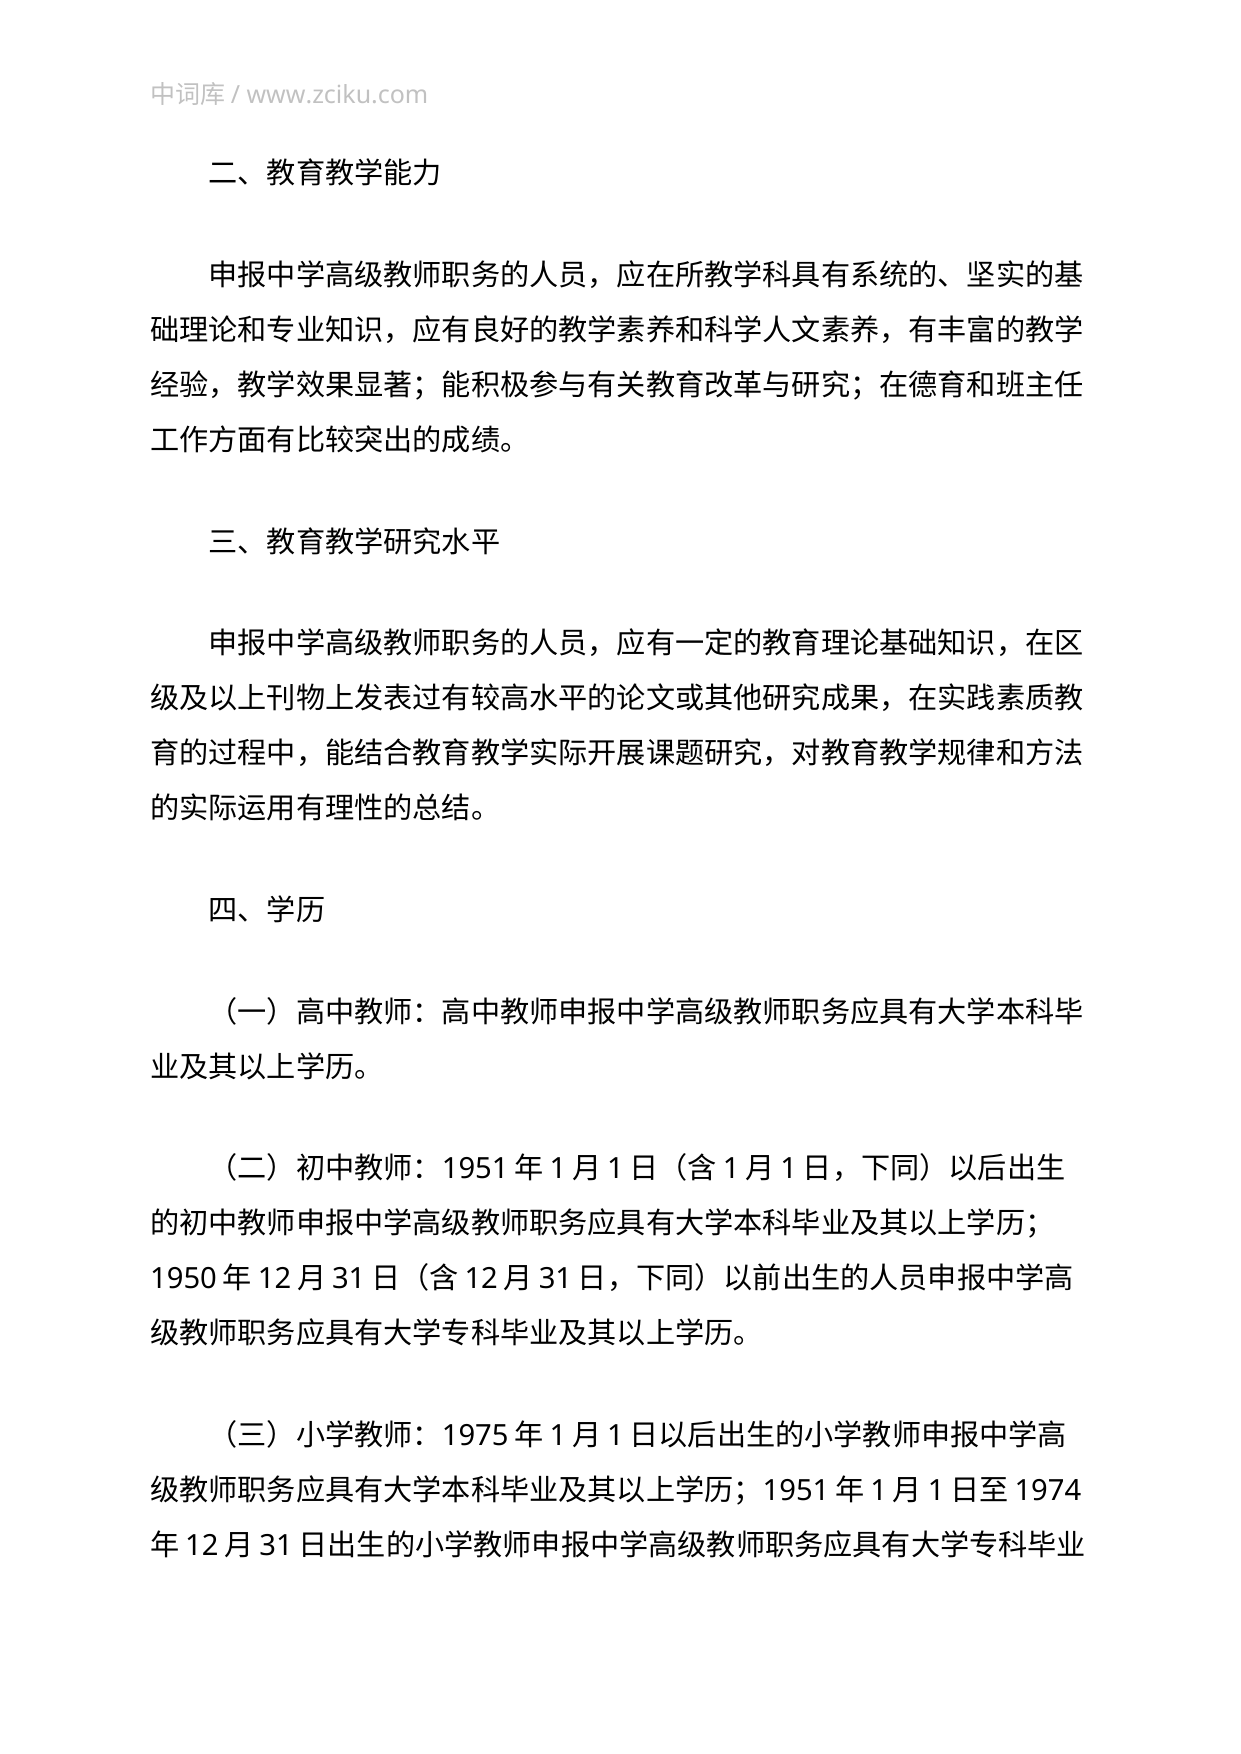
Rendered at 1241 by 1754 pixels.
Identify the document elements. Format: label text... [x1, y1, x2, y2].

text 四、学历 [150, 886, 1090, 929]
text 申报中学高级教师职务的人员，应在所教学科具有系统的、坚实的基础理论和专业知识，应有良好的教学素养和科学人文素养，有丰富的教学经验，教学效果显著；能积极参与有关教育改革与研究；在德育和班主任工作方面有比较突出的成绩。 [150, 252, 1090, 459]
text 申报中学高级教师职务的人员，应有一定的教育理论基础知识，在区级及以上刊物上发表过有较高水平的论文或其他研究成果，在实践素质教育的过程中，能结合教育教学实际开展课题研究，对教育教学规律和方法的实际运用有理性的总结。 [150, 620, 1090, 827]
text 二、教育教学能力 [150, 150, 1090, 192]
text （一）高中教师：高中教师申报中学高级教师职务应具有大学本科毕业及其以上学历。 [150, 988, 1090, 1085]
text 三、教育教学研究水平 [150, 518, 1090, 561]
text （二）初中教师：1951年1月1日（含1月1日，下同）以后出生的初中教师申报中学高级教师职务应具有大学本科毕业及其以上学历；1950年12月31日（含12月31日，下同）以前出生的人员申报中学高级教师职务应具有大学专科毕业及其以上学历。 [150, 1145, 1090, 1352]
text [150, 1412, 1090, 1564]
